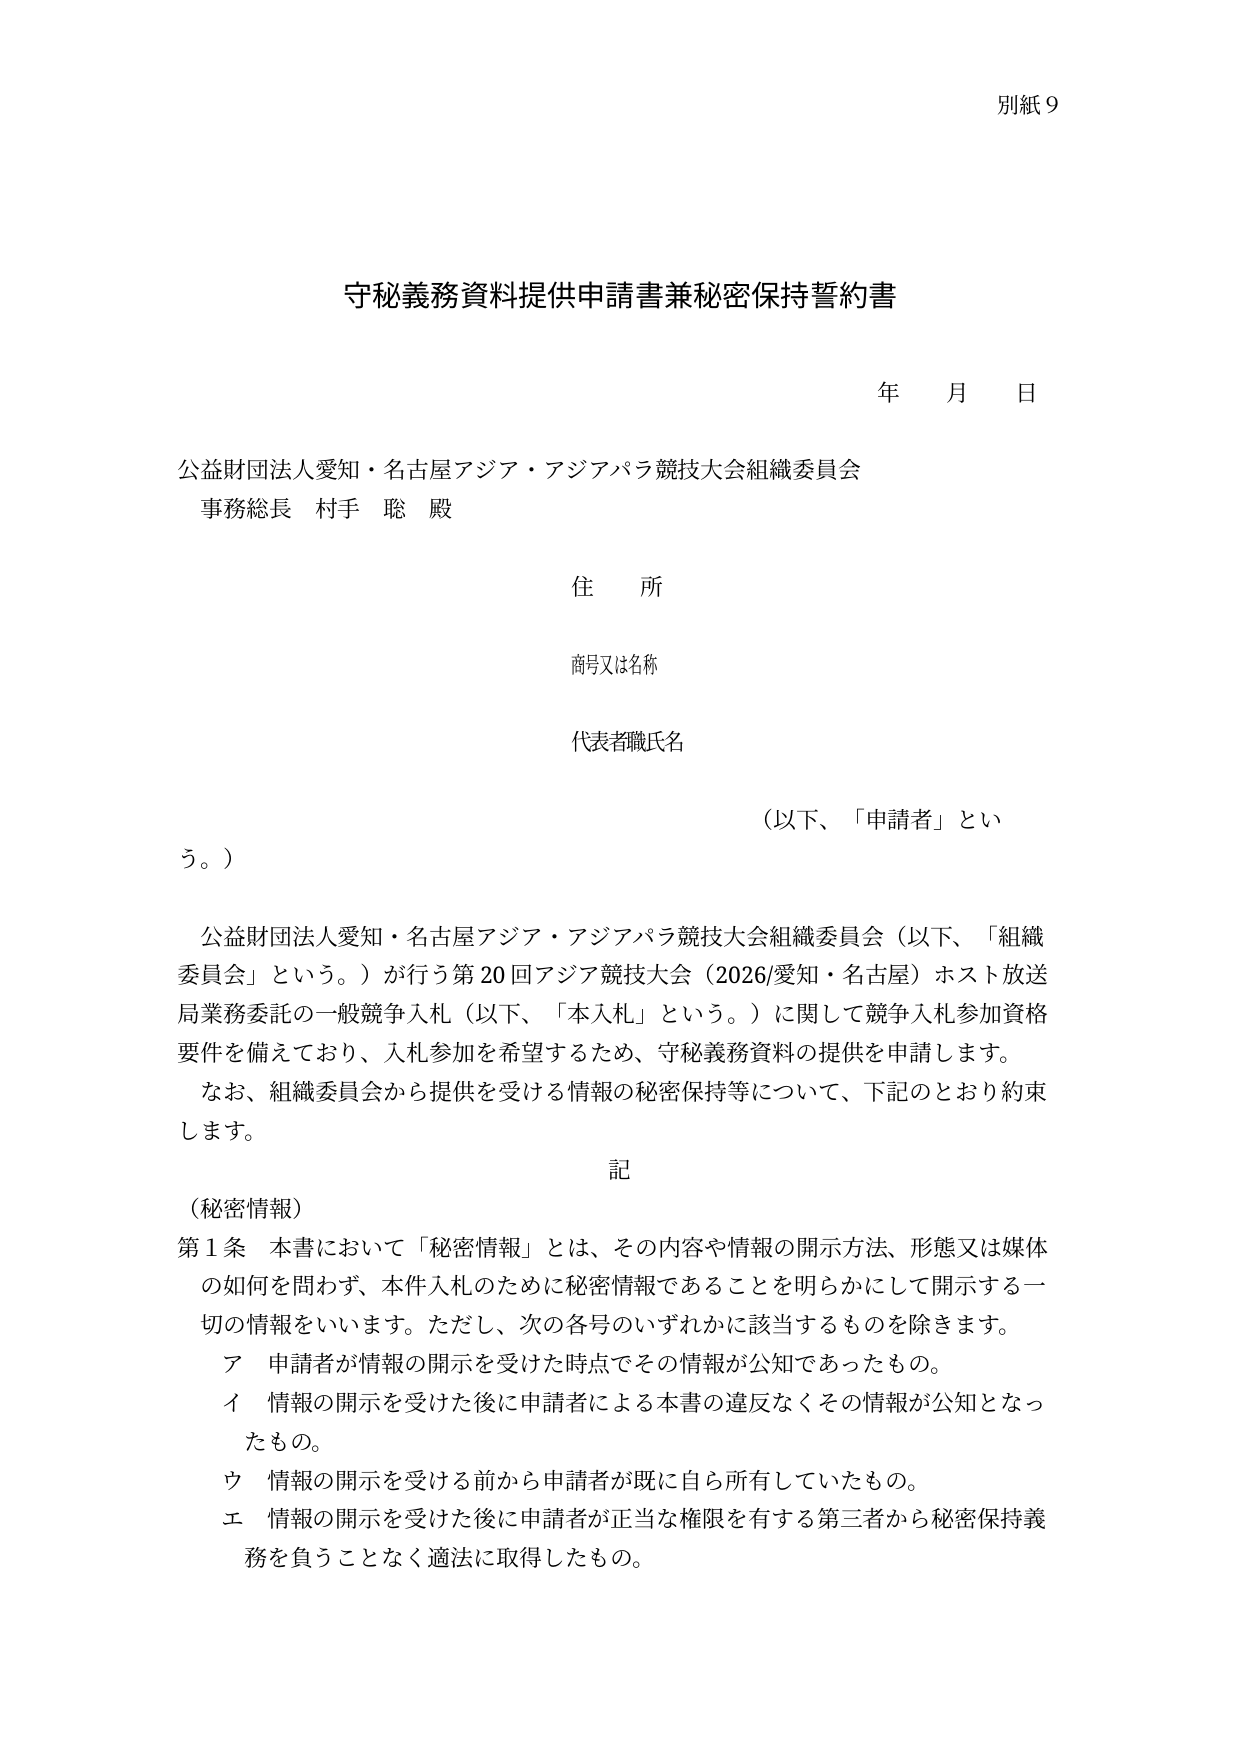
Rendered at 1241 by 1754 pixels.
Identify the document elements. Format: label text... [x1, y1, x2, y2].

text （秘密情報） [177, 1188, 1063, 1227]
text 年 月 日 [768, 372, 1063, 411]
text 記 [177, 1149, 1063, 1188]
text 公益財団法人愛知・名古屋アジア・アジアパラ競技大会組織委員会（以下、「組織委員会」という。）が行う第20回アジア競技大会（2026/愛知・名古屋）ホスト放送局業務委託の一般競争入札（以下、「本入札」という。）に関して競争入札参加資格要件を備えており、入札参加を希望するため、守秘義務資料の提供を申請します。 [177, 916, 1063, 1071]
text イ 情報の開示を受けた後に申請者による本書の違反なくその情報が公知となったもの。 [221, 1382, 1063, 1460]
text 公益財団法人愛知・名古屋アジア・アジアパラ競技大会組織委員会 [177, 449, 1063, 488]
text （以下、「申請者」という。） [177, 799, 1063, 877]
text なお、組織委員会から提供を受ける情報の秘密保持等について、下記のとおり約束します。 [177, 1071, 1063, 1149]
text ア 申請者が情報の開示を受けた時点でその情報が公知であったもの。 [221, 1343, 1063, 1382]
text 守秘義務資料提供申請書兼秘密保持誓約書 [177, 255, 1063, 333]
text 住 所 [571, 566, 1063, 605]
text エ 情報の開示を受けた後に申請者が正当な権限を有する第三者から秘密保持義務を負うことなく適法に取得したもの。 [221, 1499, 1063, 1576]
text ウ 情報の開示を受ける前から申請者が既に自ら所有していたもの。 [221, 1460, 1063, 1499]
text 代表者職氏名 [571, 722, 1063, 760]
text 商号又は名称 [571, 644, 1063, 683]
text 第１条 本書において「秘密情報」とは、その内容や情報の開示方法、形態又は媒体の如何を問わず、本件入札のために秘密情報であることを明らかにして開示する一切の情報をいいます。ただし、次の各号のいずれかに該当するものを除きます。 [177, 1227, 1063, 1343]
text 事務総長 村手 聡 殿 [177, 488, 1063, 527]
